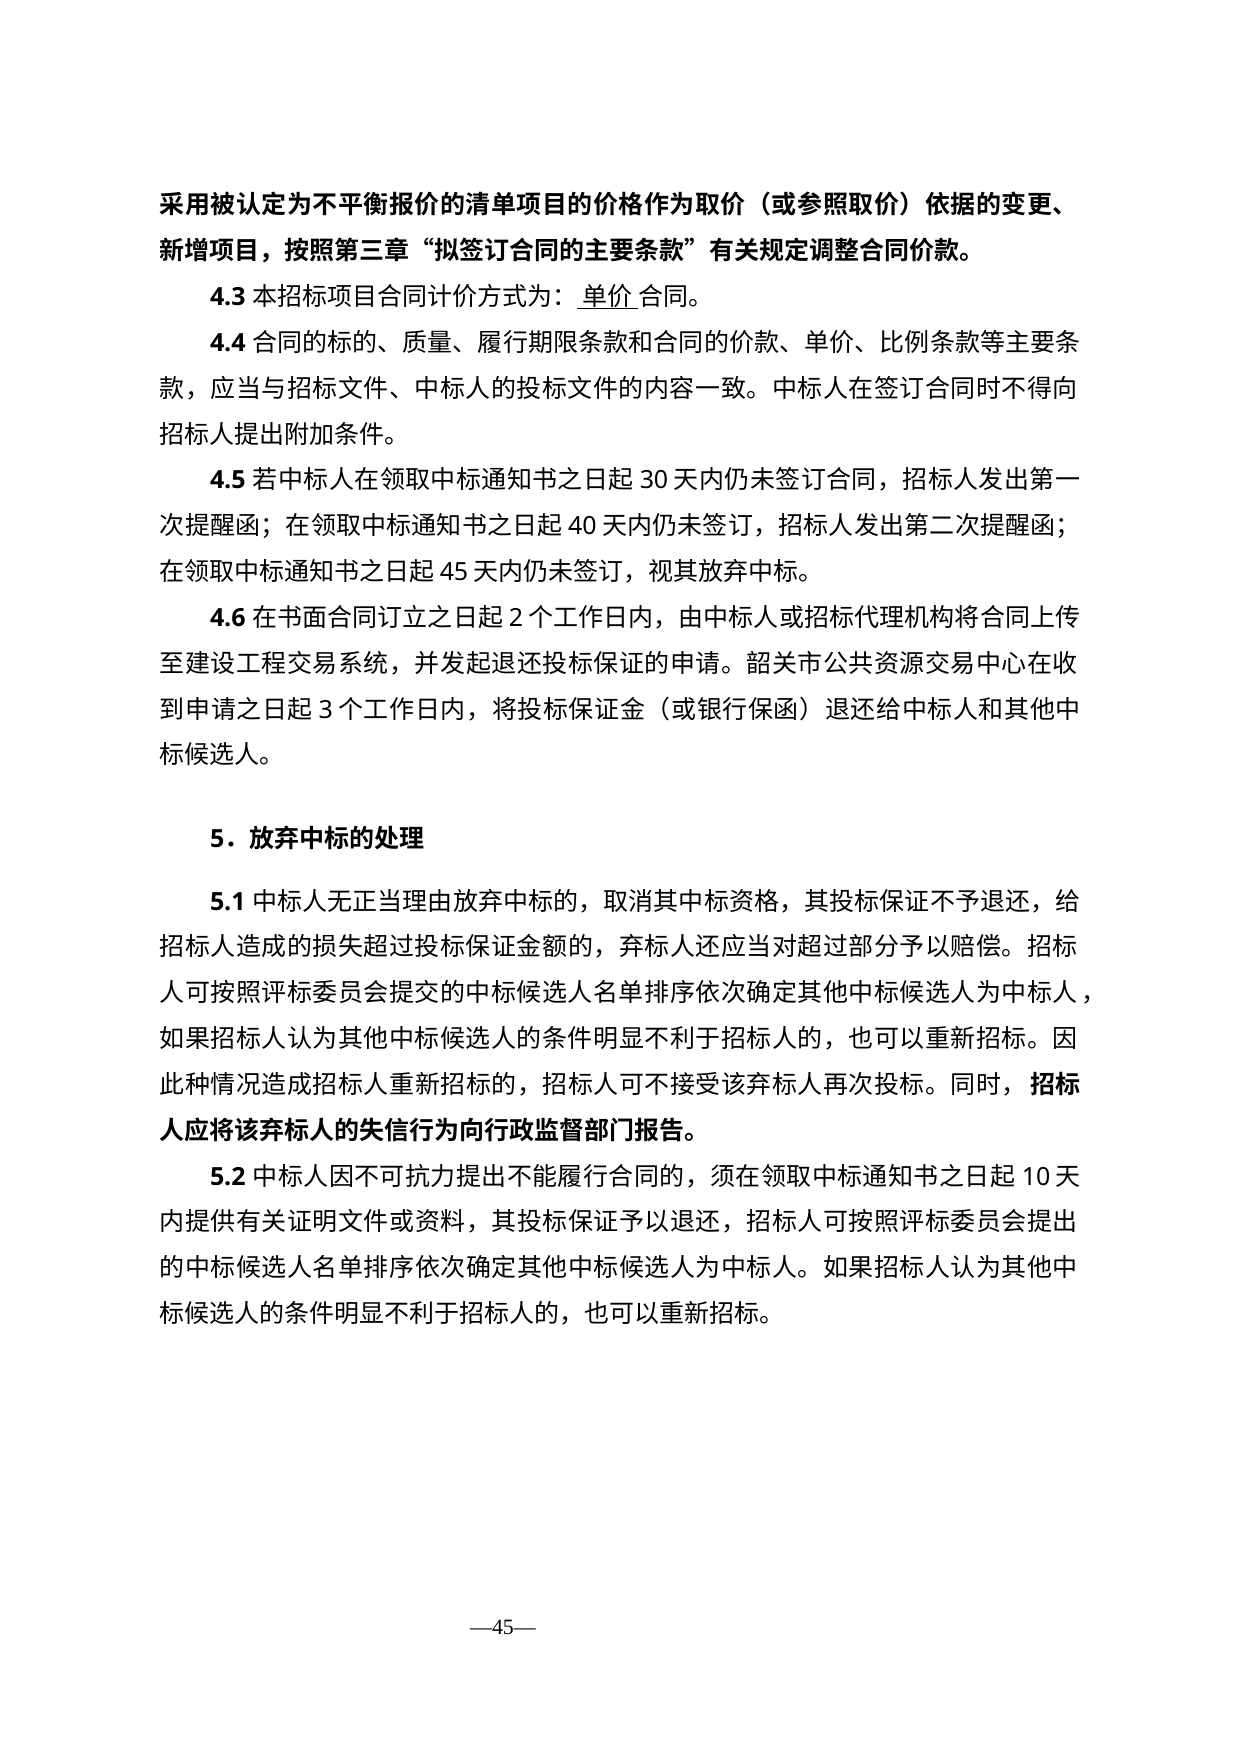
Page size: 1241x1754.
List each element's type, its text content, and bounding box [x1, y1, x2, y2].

text 5.2 中标人因不可抗力提出不能履行合同的，须在领取中标通知书之日起10天内提供有关证明文件或资料，其投标保证予以退还，招标人可按照评标委员会提出的中标候选人名单排序依次确定其他中标候选人为中标人。如果招标人认为其他中标候选人的条件明显不利于招标人的，也可以重新招标。 [159, 1148, 1081, 1332]
text 4.6 在书面合同订立之日起2个工作日内，由中标人或招标代理机构将合同上传至建设工程交易系统，并发起退还投标保证的申请。韶关市公共资源交易中心在收到申请之日起3个工作日内，将投标保证金（或银行保函）退还给中标人和其他中标候选人。 [159, 590, 1081, 773]
text 5.1 中标人无正当理由放弃中标的，取消其中标资格，其投标保证不予退还，给招标人造成的损失超过投标保证金额的，弃标人还应当对超过部分予以赔偿。招标人可按照评标委员会提交的中标候选人名单排序依次确定其他中标候选人为中标人，如果招标人认为其他中标候选人的条件明显不利于招标人的，也可以重新招标。因此种情况造成招标人重新招标的，招标人可不接受该弃标人再次投标。同时，招标人应将该弃标人的失信行为向行政监督部门报告。 [159, 873, 1081, 1148]
subtitle 5．放弃中标的处理 [159, 819, 1081, 855]
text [159, 177, 1081, 269]
text 4.4 合同的标的、质量、履行期限条款和合同的价款、单价、比例条款等主要条款，应当与招标文件、中标人的投标文件的内容一致。中标人在签订合同时不得向招标人提出附加条件。 [159, 315, 1081, 452]
text 4.3 本招标项目合同计价方式为： 单价 合同。 [159, 269, 1081, 315]
text 4.5 若中标人在领取中标通知书之日起30天内仍未签订合同，招标人发出第一次提醒函；在领取中标通知书之日起40天内仍未签订，招标人发出第二次提醒函；在领取中标通知书之日起45天内仍未签订，视其放弃中标。 [159, 452, 1081, 590]
